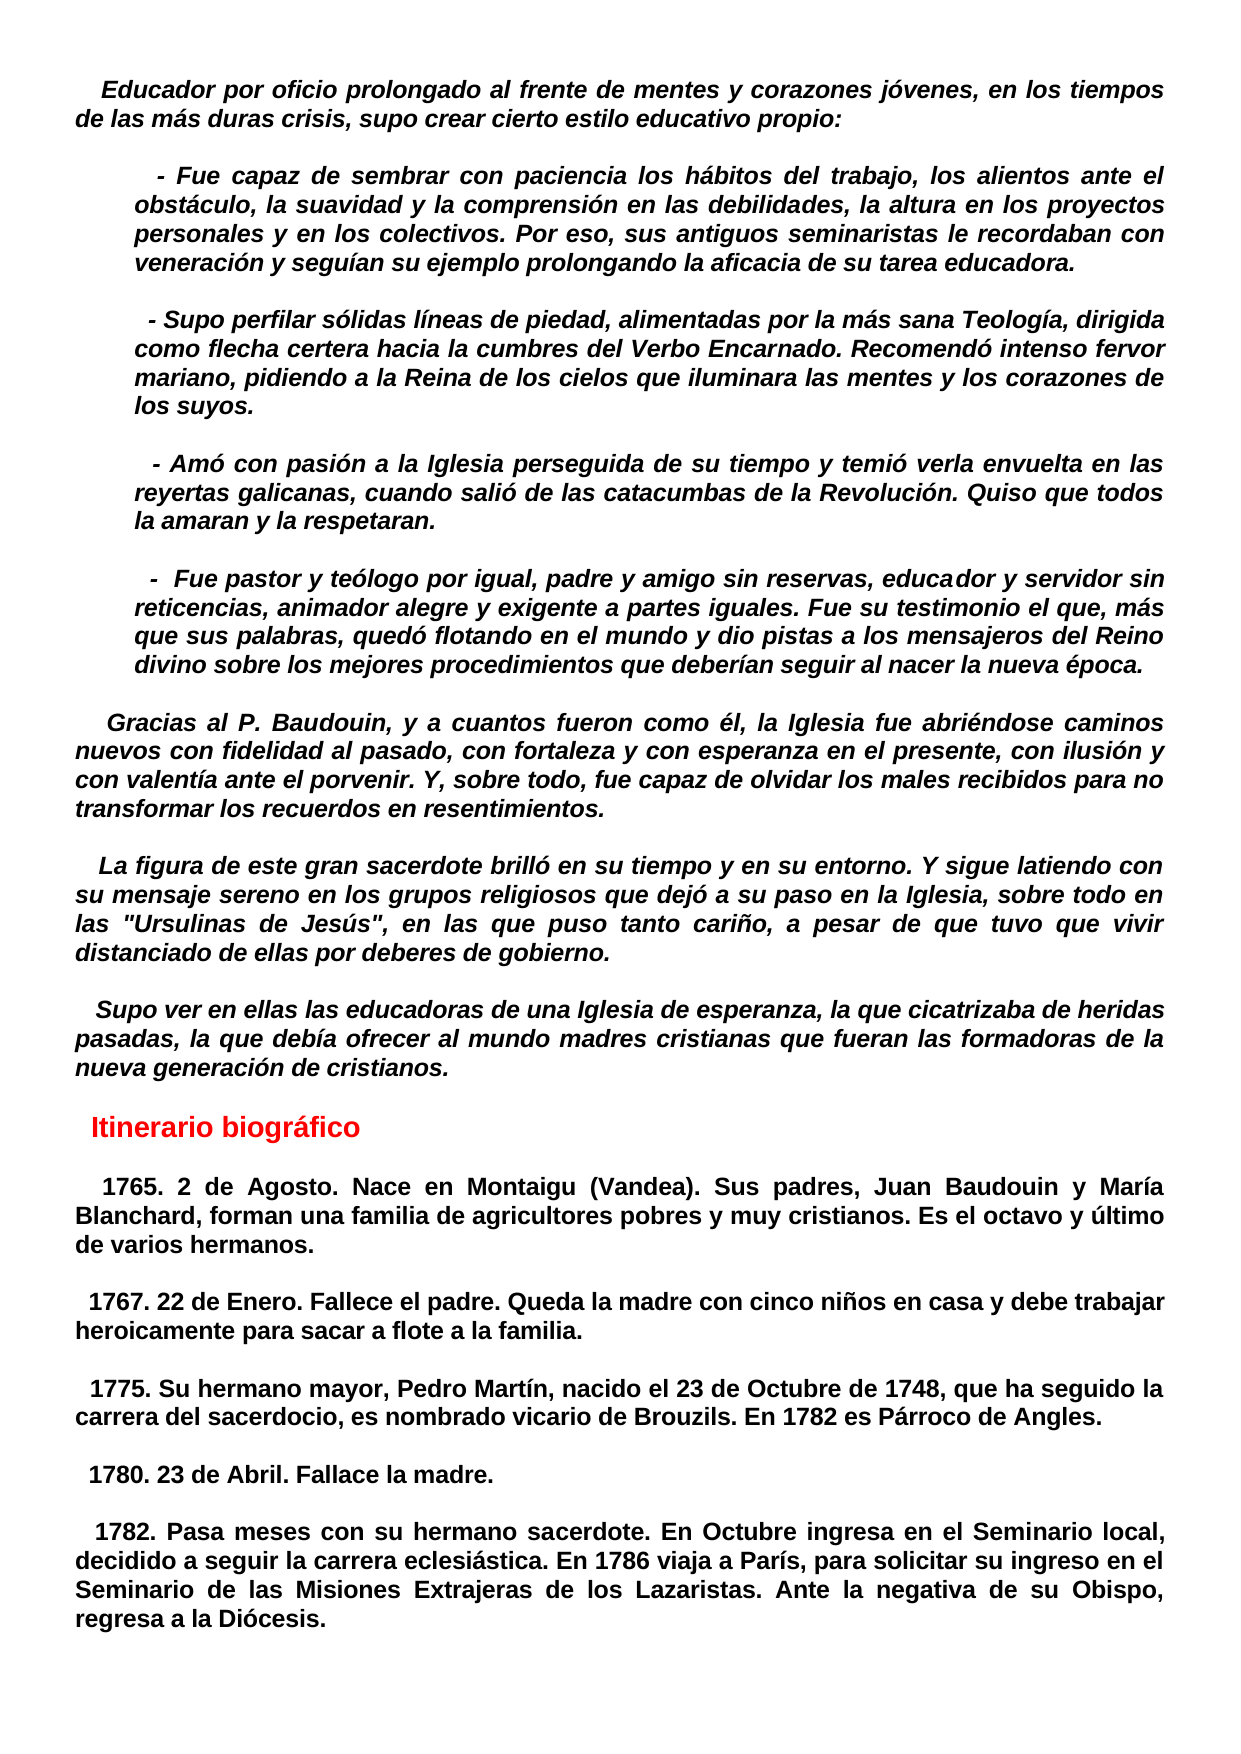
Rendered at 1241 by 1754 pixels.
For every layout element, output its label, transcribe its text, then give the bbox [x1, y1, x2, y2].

text 1782. Pasa meses con su hermano sacerdote. En Octubre ingresa en el Seminario local, decidido a seguir la carrera eclesiástica. En 1786 viaja a París, para solicitar su ingreso en el Seminario de las Misiones Extrajeras de los Lazaristas. Ante la negativa de su Obispo, regresa a la Diócesis. [75, 1517, 1165, 1632]
text Supo ver en ellas las educadoras de una Iglesia de esperanza, la que cicatrizaba de heridas pasadas, la que debía ofrecer al mundo madres cristianas que fueran las formadoras de la nueva generación de cristianos. [75, 995, 1165, 1081]
text 1780. 23 de Abril. Fallace la madre. [75, 1460, 1165, 1488]
text - Fue capaz de sembrar con paciencia los hábitos del trabajo, los alientos ante el obstáculo, la suavidad y la comprensión en las debilidades, la altura en los proyectos personales y en los colectivos. Por eso, sus antiguos seminaristas le recordaban con veneración y seguían su ejemplo prolongando la aficacia de su tarea educadora. [75, 161, 1165, 276]
text Itinerario biográfico [75, 1110, 1165, 1143]
text Gracias al P. Baudouin, y a cuantos fueron como él, la Iglesia fue abriéndose caminos nuevos con fidelidad al pasado, con fortaleza y con esperanza en el presente, con ilusión y con valentía ante el porvenir. Y, sobre todo, fue capaz de olvidar los males recibidos para no transformar los recuerdos en resentimientos. [75, 707, 1165, 822]
text - Amó con pasión a la Iglesia perseguida de su tiempo y temió verla envuelta en las reyertas galicanas, cuando salió de las catacumbas de la Revolución. Quiso que todos la amaran y la respetaran. [75, 449, 1165, 535]
text - Supo perfilar sólidas líneas de piedad, alimentadas por la más sana Teología, dirigida como flecha certera hacia la cumbres del Verbo Encarnado. Recomendó intenso fervor mariano, pidiendo a la Reina de los cielos que iluminara las mentes y los corazones de los suyos. [75, 305, 1165, 420]
text - Fue pastor y teólogo por igual, padre y amigo sin reservas, educador y servidor sin reticencias, animador alegre y exigente a partes iguales. Fue su testimonio el que, más que sus palabras, quedó flotando en el mundo y dio pistas a los mensajeros del Reino divino sobre los mejores procedimientos que deberían seguir al nacer la nueva época. [75, 564, 1165, 679]
text La figura de este gran sacerdote brilló en su tiempo y en su entorno. Y sigue latiendo con su mensaje sereno en los grupos religiosos que dejó a su paso en la Iglesia, sobre todo en las "Ursulinas de Jesús", en las que puso tanto cariño, a pesar de que tuvo que vivir distanciado de ellas por deberes de gobierno. [75, 851, 1165, 966]
text Educador por oficio prolongado al frente de mentes y corazones jóvenes, en los tiempos de las más duras crisis, supo crear cierto estilo educativo propio: [75, 75, 1165, 132]
text 1775. Su hermano mayor, Pedro Martín, nacido el 23 de Octubre de 1748, que ha seguido la carrera del sacerdocio, es nombrado vicario de Brouzils. En 1782 es Párroco de Angles. [75, 1373, 1165, 1431]
text 1767. 22 de Enero. Fallece el padre. Queda la madre con cinco niños en casa y debe trabajar heroicamente para sacar a flote a la familia. [75, 1287, 1165, 1345]
text 1765. 2 de Agosto. Nace en Montaigu (Vandea). Sus padres, Juan Baudouin y María Blanchard, forman una familia de agricultores pobres y muy cristianos. Es el octavo y último de varios hermanos. [75, 1172, 1165, 1258]
